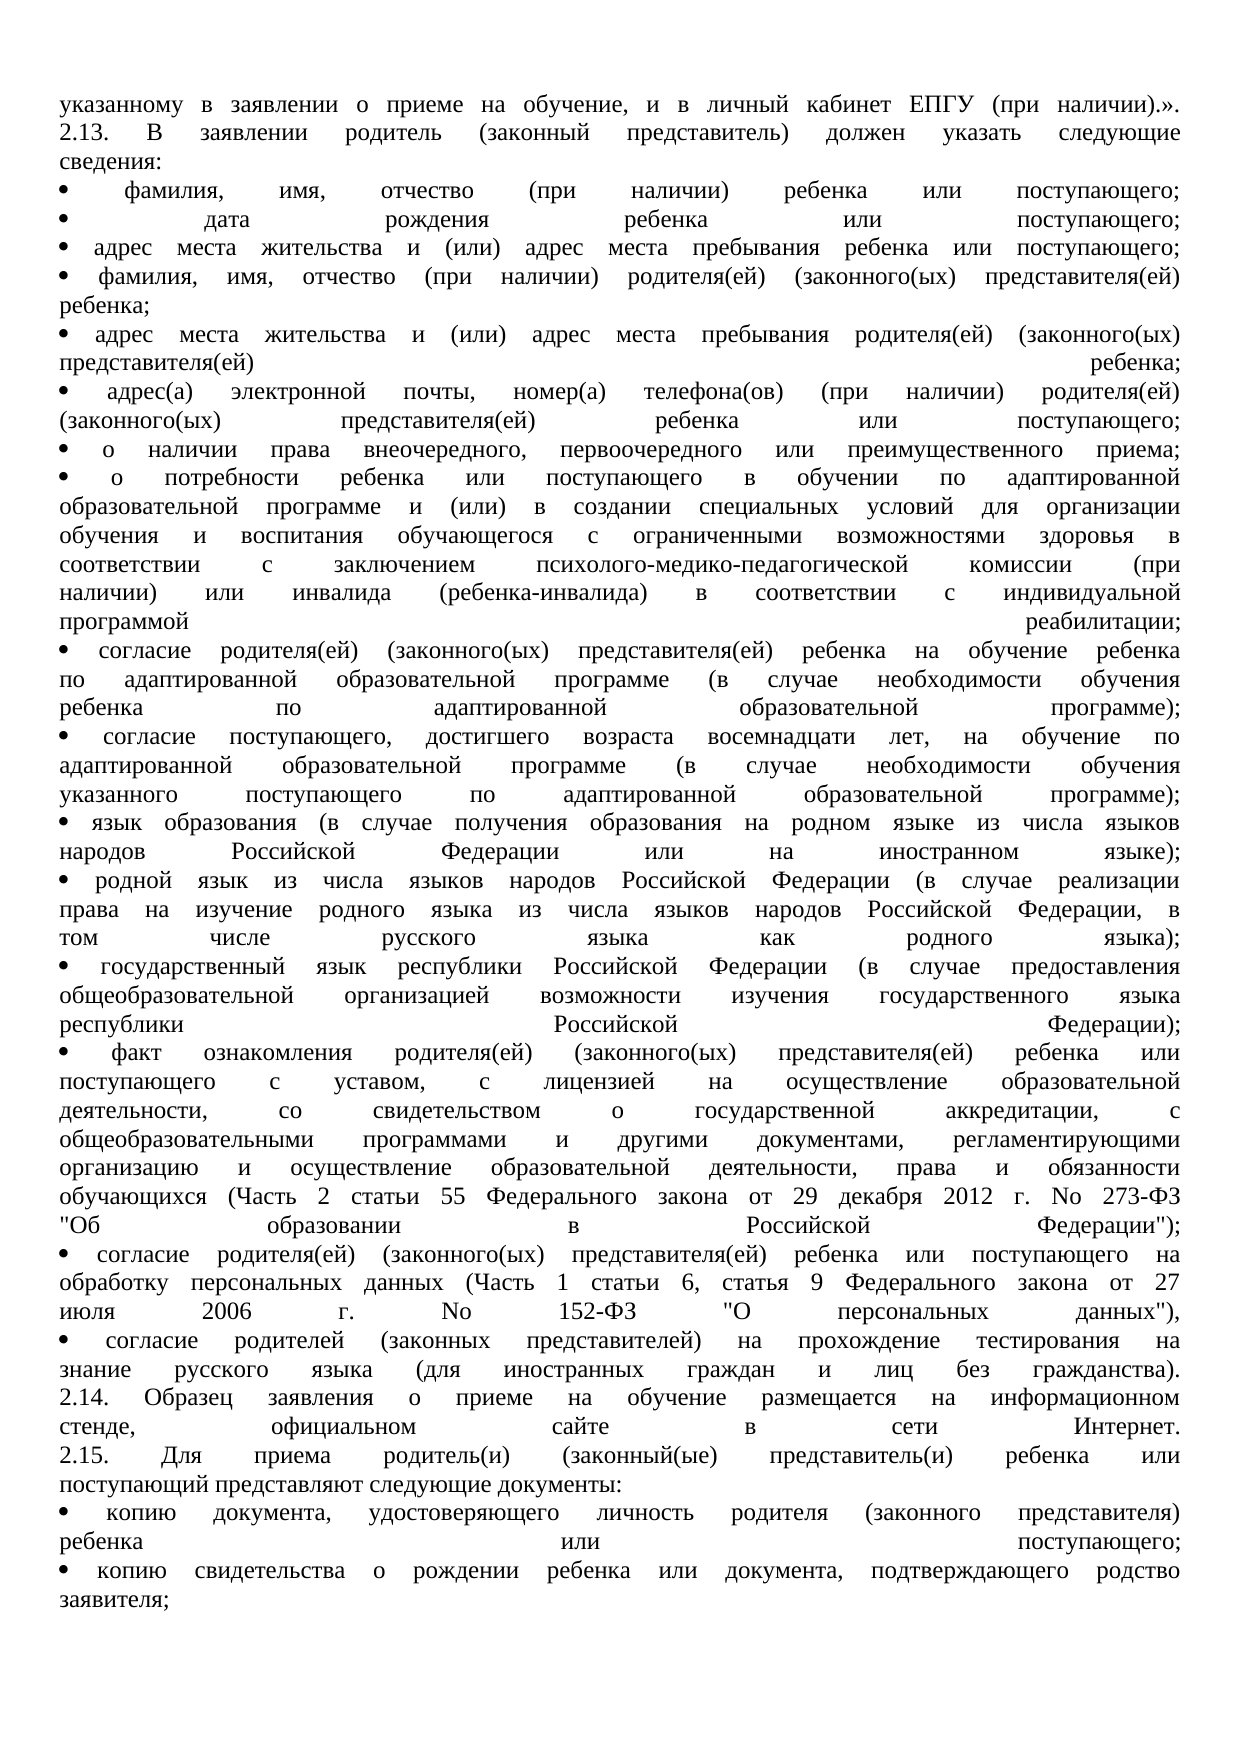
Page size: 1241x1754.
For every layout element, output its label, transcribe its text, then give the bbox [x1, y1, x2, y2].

text  фамилия, имя, отчество (при наличии) ребенка или поступающего;  дата рождения ребенка или поступающего;  адрес места жительства и (или) адрес места пребывания ребенка или поступающего;  фамилия, имя, отчество (при наличии) родителя(ей) (законного(ых) представителя(ей) ребенка;  адрес места жительства и (или) адрес места пребывания родителя(ей) (законного(ых) представителя(ей) ребенка;  адрес(а) электронной почты, номер(а) телефона(ов) (при наличии) родителя(ей) (законного(ых) представителя(ей) ребенка или поступающего;  о наличии права внеочередного, первоочередного или преимущественного приема;  о потребности ребенка или поступающего в обучении по адаптированной образовательной программе и (или) в создании специальных условий для организации обучения и воспитания обучающегося с ограниченными возможностями здоровья в соответствии с заключением психолого-медико-педагогической комиссии (при наличии) или инвалида (ребенка-инвалида) в соответствии с индивидуальной программой реабилитации;  согласие родителя(ей) (законного(ых) представителя(ей) ребенка на обучение ребенка по адаптированной образовательной программе (в случае необходимости обучения ребенка по адаптированной образовательной программе);  согласие поступающего, достигшего возраста восемнадцати лет, на обучение по адаптированной образовательной программе (в случае необходимости обучения указанного поступающего по адаптированной образовательной программе);  язык образования (в случае получения образования на родном языке из числа языков народов Российской Федерации или на иностранном языке);  родной язык из числа языков народов Российской Федерации (в случае реализации права на изучение родного языка из числа языков народов Российской Федерации, в том числе русского языка как родного языка);  государственный язык республики Российской Федерации (в случае предоставления общеобразовательной организацией возможности изучения государственного языка республики Российской Федерации);  факт ознакомления родителя(ей) (законного(ых) представителя(ей) ребенка или поступающего с уставом, с лицензией на осуществление образовательной деятельности, со свидетельством о государственной аккредитации, с общеобразовательными программами и другими документами, регламентирующими организацию и осуществление образовательной деятельности, права и обязанности обучающихся (Часть 2 статьи 55 Федерального закона от 29 декабря 2012 г. No 273-ФЗ "Об образовании в Российской Федерации");  согласие родителя(ей) (законного(ых) представителя(ей) ребенка или поступающего на обработку персональных данных (Часть 1 статьи 6, статья 9 Федерального закона от 27 июля 2006 г. No 152-ФЗ "О персональных данных"),  согласие родителей (законных представителей) на прохождение тестирования на знание русского языка (для иностранных граждан и лиц без гражданства). 2.14. Образец заявления о приеме на обучение размещается на информационном стенде, официальном сайте в сети Интернет. 2.15. Для приема родитель(и) (законный(ые) представитель(и) ребенка или поступающий представляют следующие документы: [59, 175, 1181, 1497]
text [59, 89, 1181, 175]
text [59, 1497, 1181, 1612]
